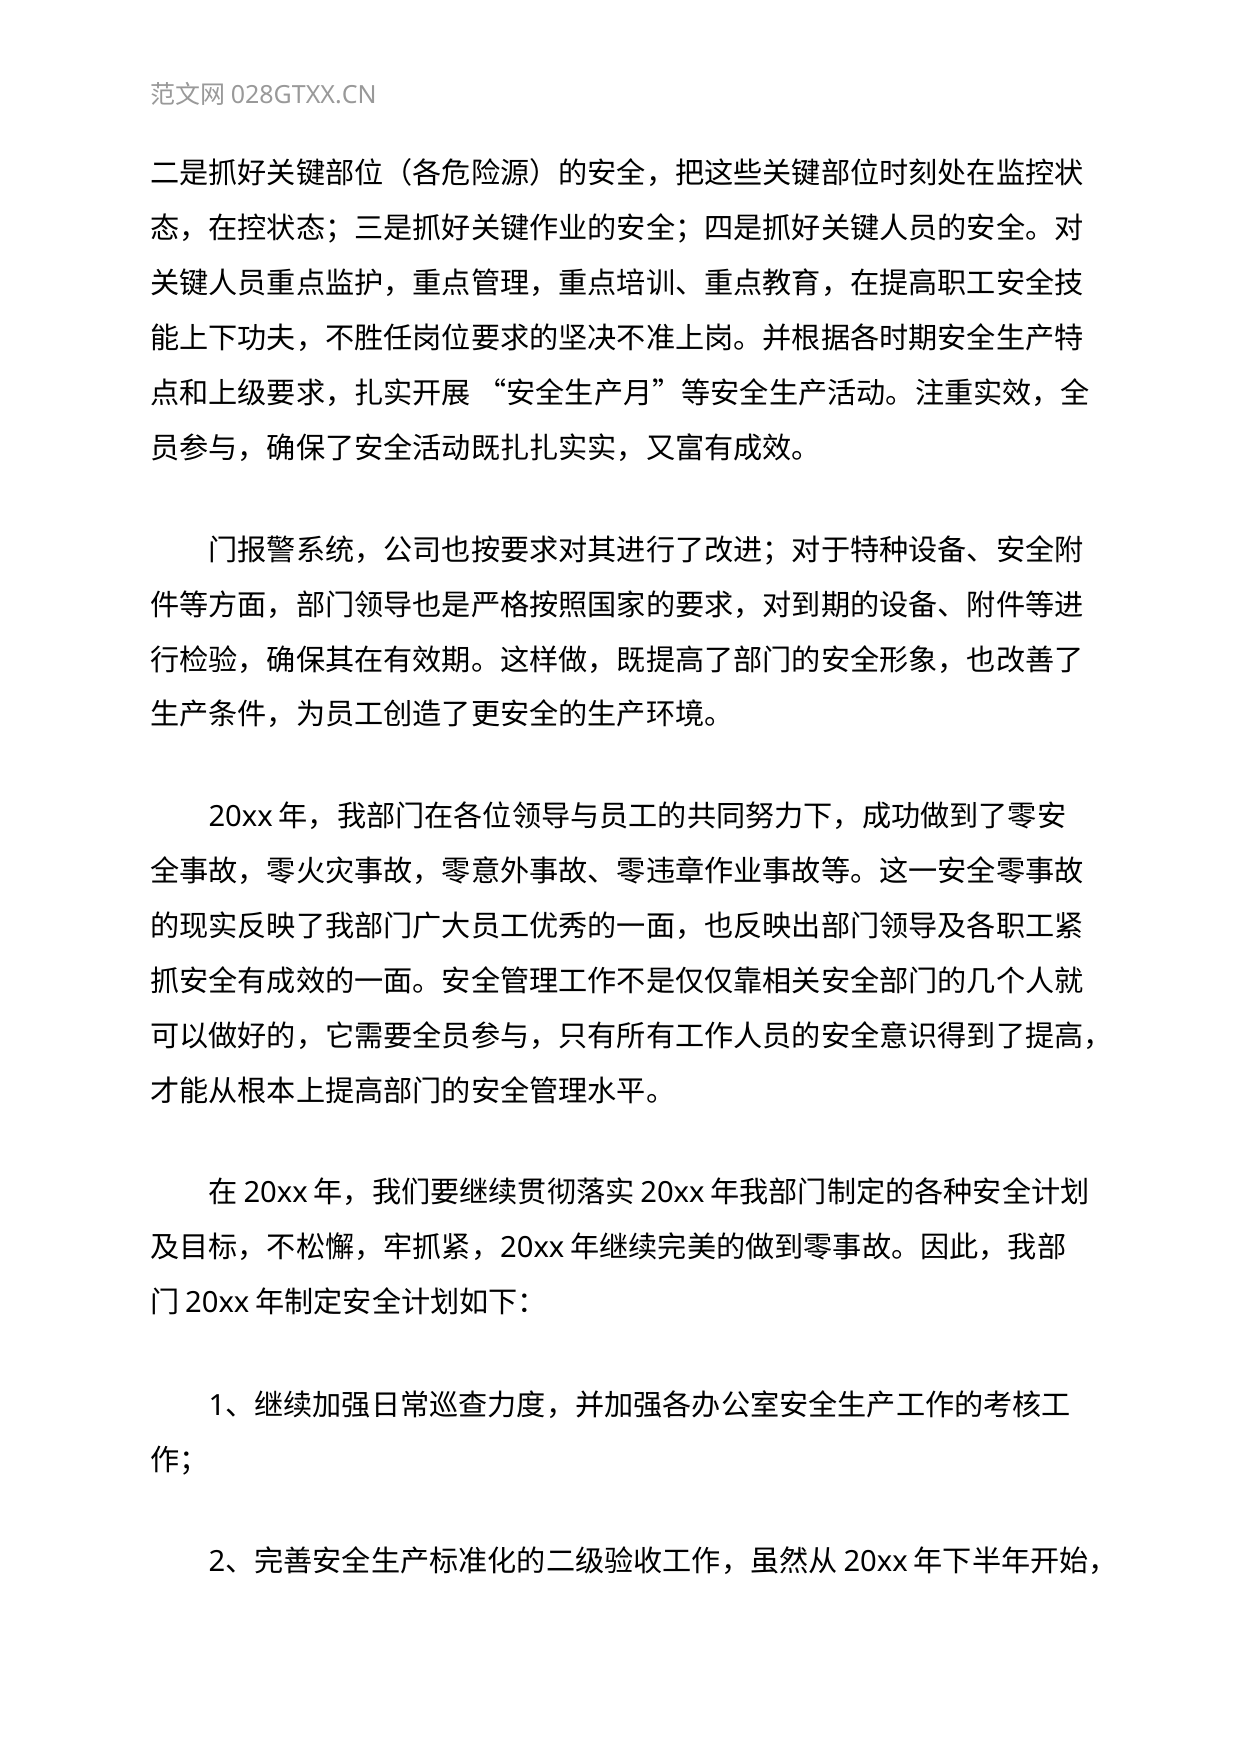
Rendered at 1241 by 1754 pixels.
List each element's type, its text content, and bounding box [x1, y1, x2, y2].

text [150, 150, 1090, 467]
text 20xx年，我部门在各位领导与员工的共同努力下，成功做到了零安全事故，零火灾事故，零意外事故、零违章作业事故等。这一安全零事故的现实反映了我部门广大员工优秀的一面，也反映出部门领导及各职工紧抓安全有成效的一面。安全管理工作不是仅仅靠相关安全部门的几个人就可以做好的，它需要全员参与，只有所有工作人员的安全意识得到了提高，才能从根本上提高部门的安全管理水平。 [150, 793, 1090, 1109]
text 在20xx年，我们要继续贯彻落实20xx年我部门制定的各种安全计划及目标，不松懈，牢抓紧，20xx年继续完美的做到零事故。因此，我部门20xx年制定安全计划如下： [150, 1169, 1090, 1321]
text 门报警系统，公司也按要求对其进行了改进；对于特种设备、安全附件等方面，部门领导也是严格按照国家的要求，对到期的设备、附件等进行检验，确保其在有效期。这样做，既提高了部门的安全形象，也改善了生产条件，为员工创造了更安全的生产环境。 [150, 526, 1090, 733]
text 1、继续加强日常巡查力度，并加强各办公室安全生产工作的考核工作； [150, 1381, 1090, 1478]
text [150, 1538, 1090, 1580]
